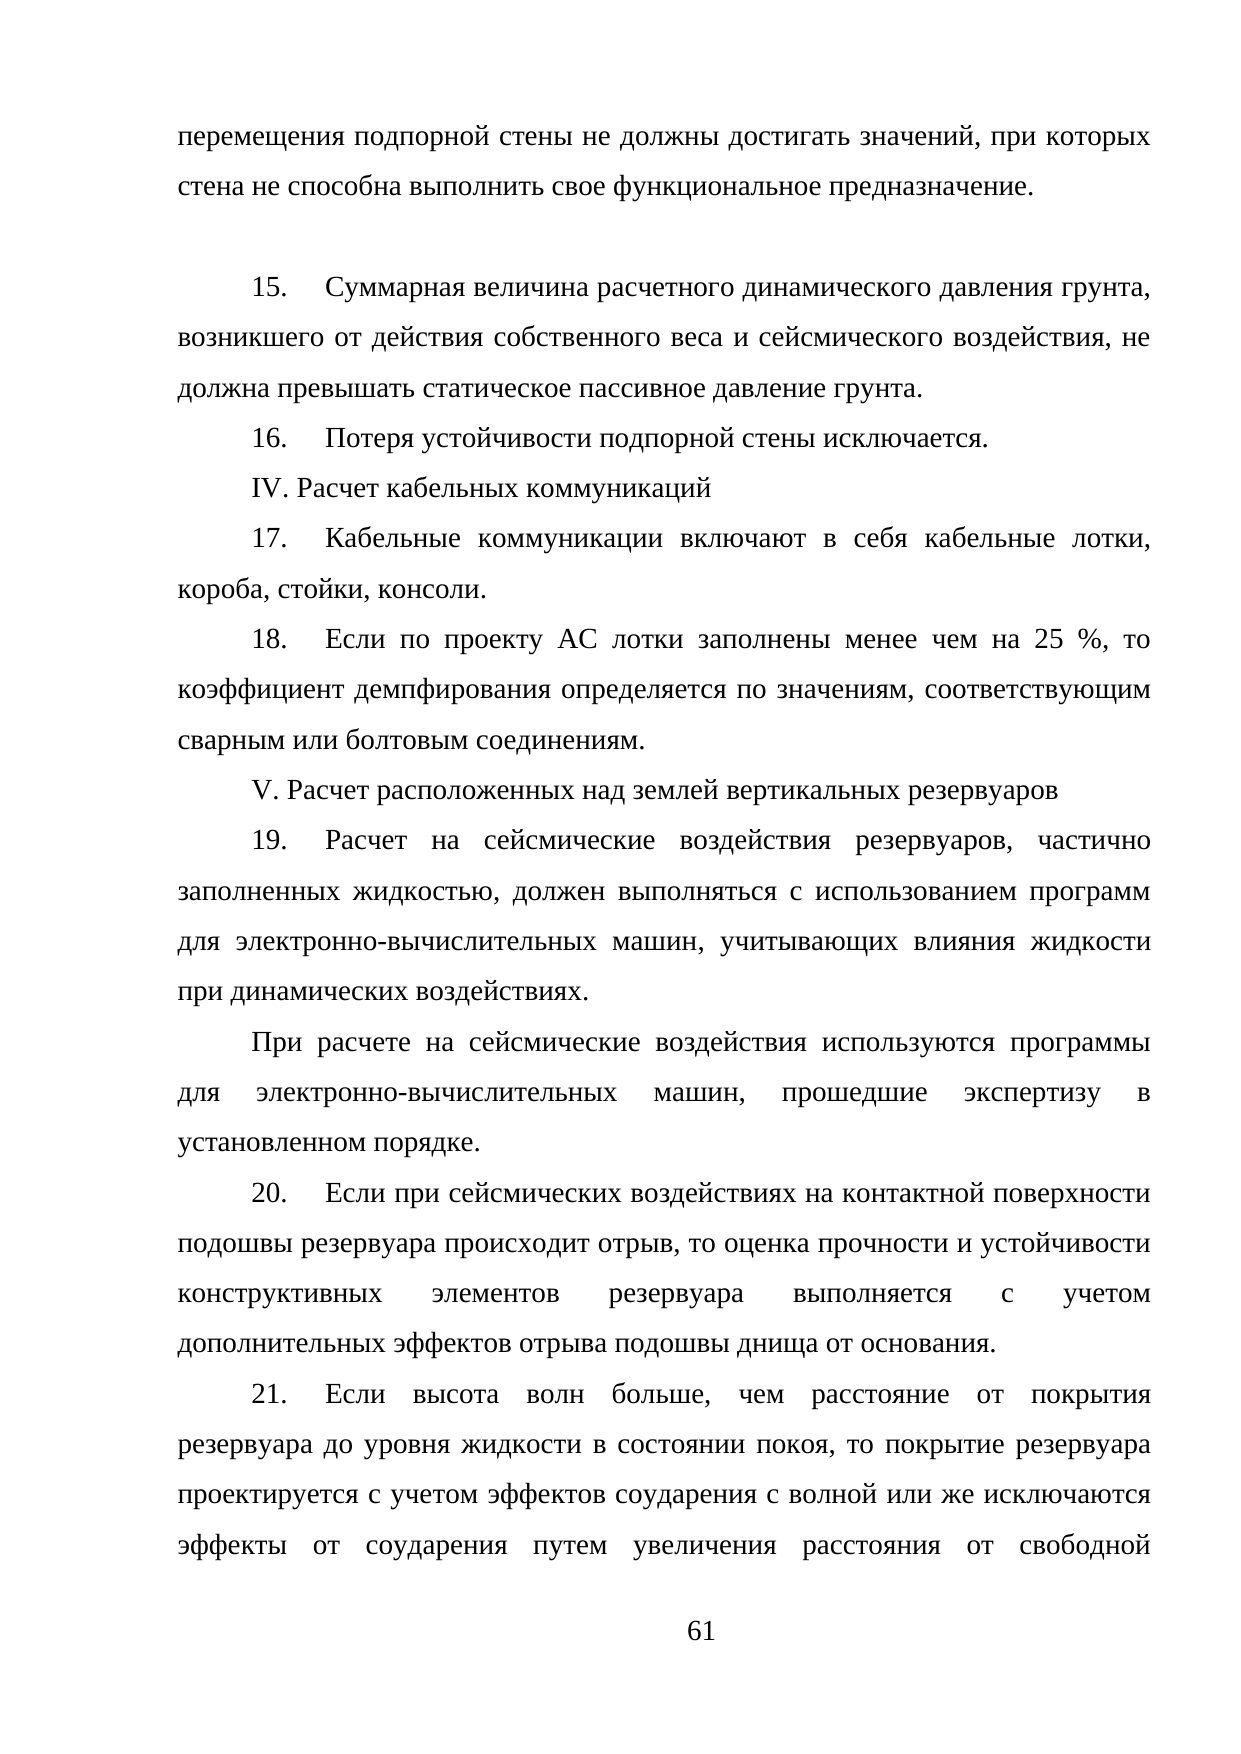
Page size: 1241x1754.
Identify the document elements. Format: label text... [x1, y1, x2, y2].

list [177, 118, 1152, 202]
list Суммарная величина расчетного динамического давления грунта, возникшего от действия собственного веса и сейсмического воздействия, не должна превышать статическое пассивное давление грунта. [177, 269, 1152, 403]
list Если по проекту АС лотки заполнены менее чем на 25 %, то коэффициент демпфирования определяется по значениям, соответствующим сварным или болтовым соединениям. [177, 621, 1152, 755]
list Расчет на сейсмические воздействия резервуаров, частично заполненных жидкостью, должен выполняться с использованием программ для электронно-вычислительных машин, учитывающих влияния жидкости при динамических воздействиях. [177, 822, 1152, 1007]
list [177, 1376, 1152, 1560]
list Потеря устойчивости подпорной стены исключается. [177, 420, 1152, 453]
list Если при сейсмических воздействиях на контактной поверхности подошвы резервуара происходит отрыв, то оценка прочности и устойчивости конструктивных элементов резервуара выполняется с учетом дополнительных эффектов отрыва подошвы днища от основания. [177, 1175, 1152, 1359]
text При расчете на сейсмические воздействия используются программы для электронно-вычислительных машин, прошедшие экспертизу в установленном порядке. [177, 1024, 1152, 1158]
list Кабельные коммуникации включают в себя кабельные лотки, короба, стойки, консоли. [177, 521, 1152, 604]
list V. Расчет расположенных над землей вертикальных резервуаров [177, 772, 1152, 806]
list IV. Расчет кабельных коммуникаций [177, 470, 1152, 504]
